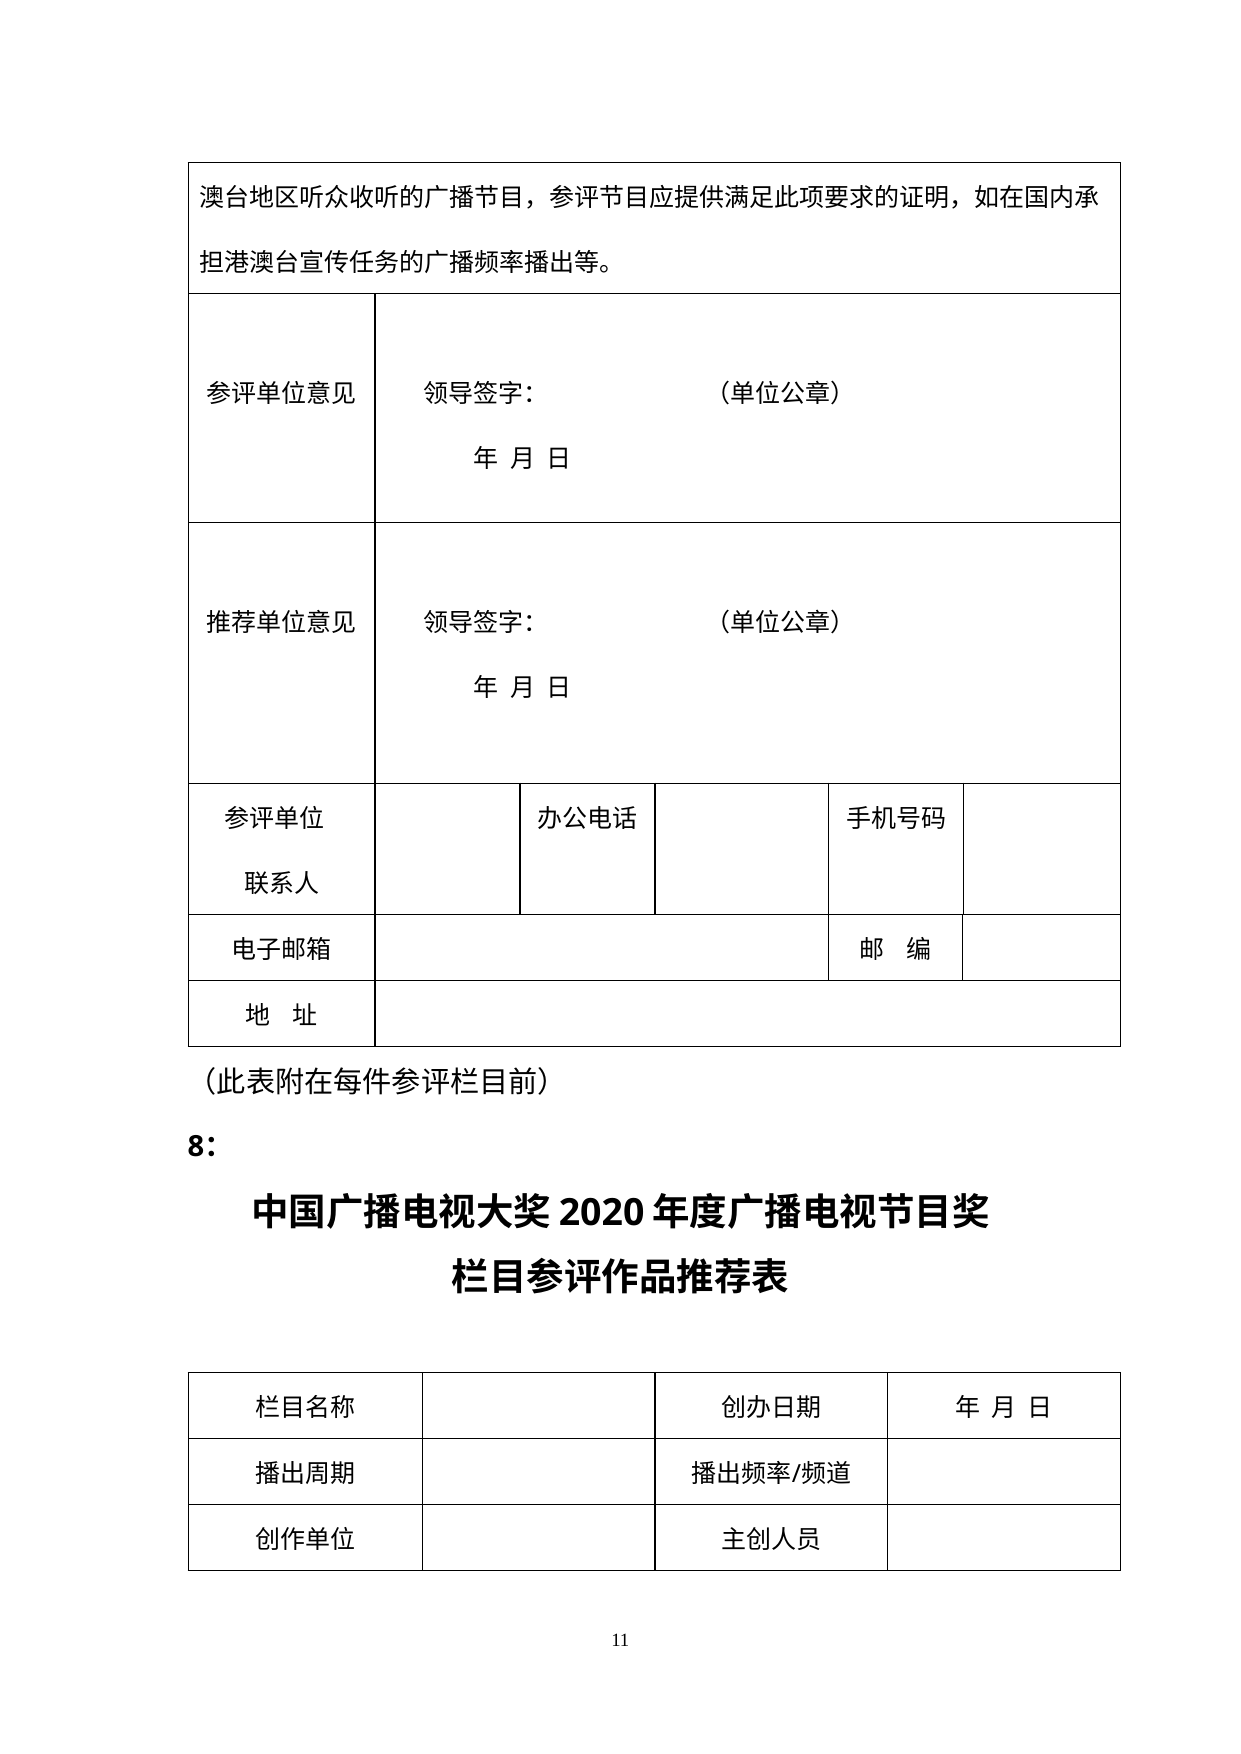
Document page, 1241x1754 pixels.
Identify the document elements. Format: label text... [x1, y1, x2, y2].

table_header 年 月 日 [888, 1373, 1120, 1438]
table_cell 领导签字： （单位公章） 年 月 日 [376, 523, 1120, 783]
table_header 创办日期 [656, 1373, 887, 1438]
table_cell [376, 981, 1120, 1046]
table_cell [964, 784, 1120, 914]
table_cell [963, 915, 1120, 980]
table_cell [423, 1439, 654, 1504]
table_header 栏目名称 [189, 1373, 422, 1438]
text 8： [187, 1112, 1053, 1177]
table_cell 参评单位意见 [189, 294, 374, 522]
text 栏目参评作品推荐表 [187, 1242, 1053, 1307]
table_cell 领导签字： （单位公章） 年 月 日 [376, 294, 1120, 522]
table_cell [423, 1505, 654, 1570]
table_header [423, 1373, 654, 1438]
table_cell 办公电话 [521, 784, 654, 914]
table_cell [189, 163, 1120, 293]
table_cell 电子邮箱 [189, 915, 374, 980]
table_cell 播出周期 [189, 1439, 422, 1504]
table_cell [656, 784, 828, 914]
table_cell 手机号码 [829, 784, 963, 914]
table_cell 主创人员 [656, 1505, 887, 1570]
table_cell [888, 1505, 1120, 1570]
table_cell 邮 编 [829, 915, 962, 980]
table_cell 参评单位 联系人 [189, 784, 374, 914]
table_cell [376, 915, 828, 980]
table_cell 地 址 [189, 981, 374, 1046]
table_cell [376, 784, 519, 914]
table_cell 创作单位 [189, 1505, 422, 1570]
table_cell 播出频率/频道 [656, 1439, 887, 1504]
text （此表附在每件参评栏目前） [187, 1047, 1053, 1112]
table_cell [888, 1439, 1120, 1504]
text 中国广播电视大奖2020年度广播电视节目奖 [187, 1177, 1053, 1242]
table_cell 推荐单位意见 [189, 523, 374, 783]
